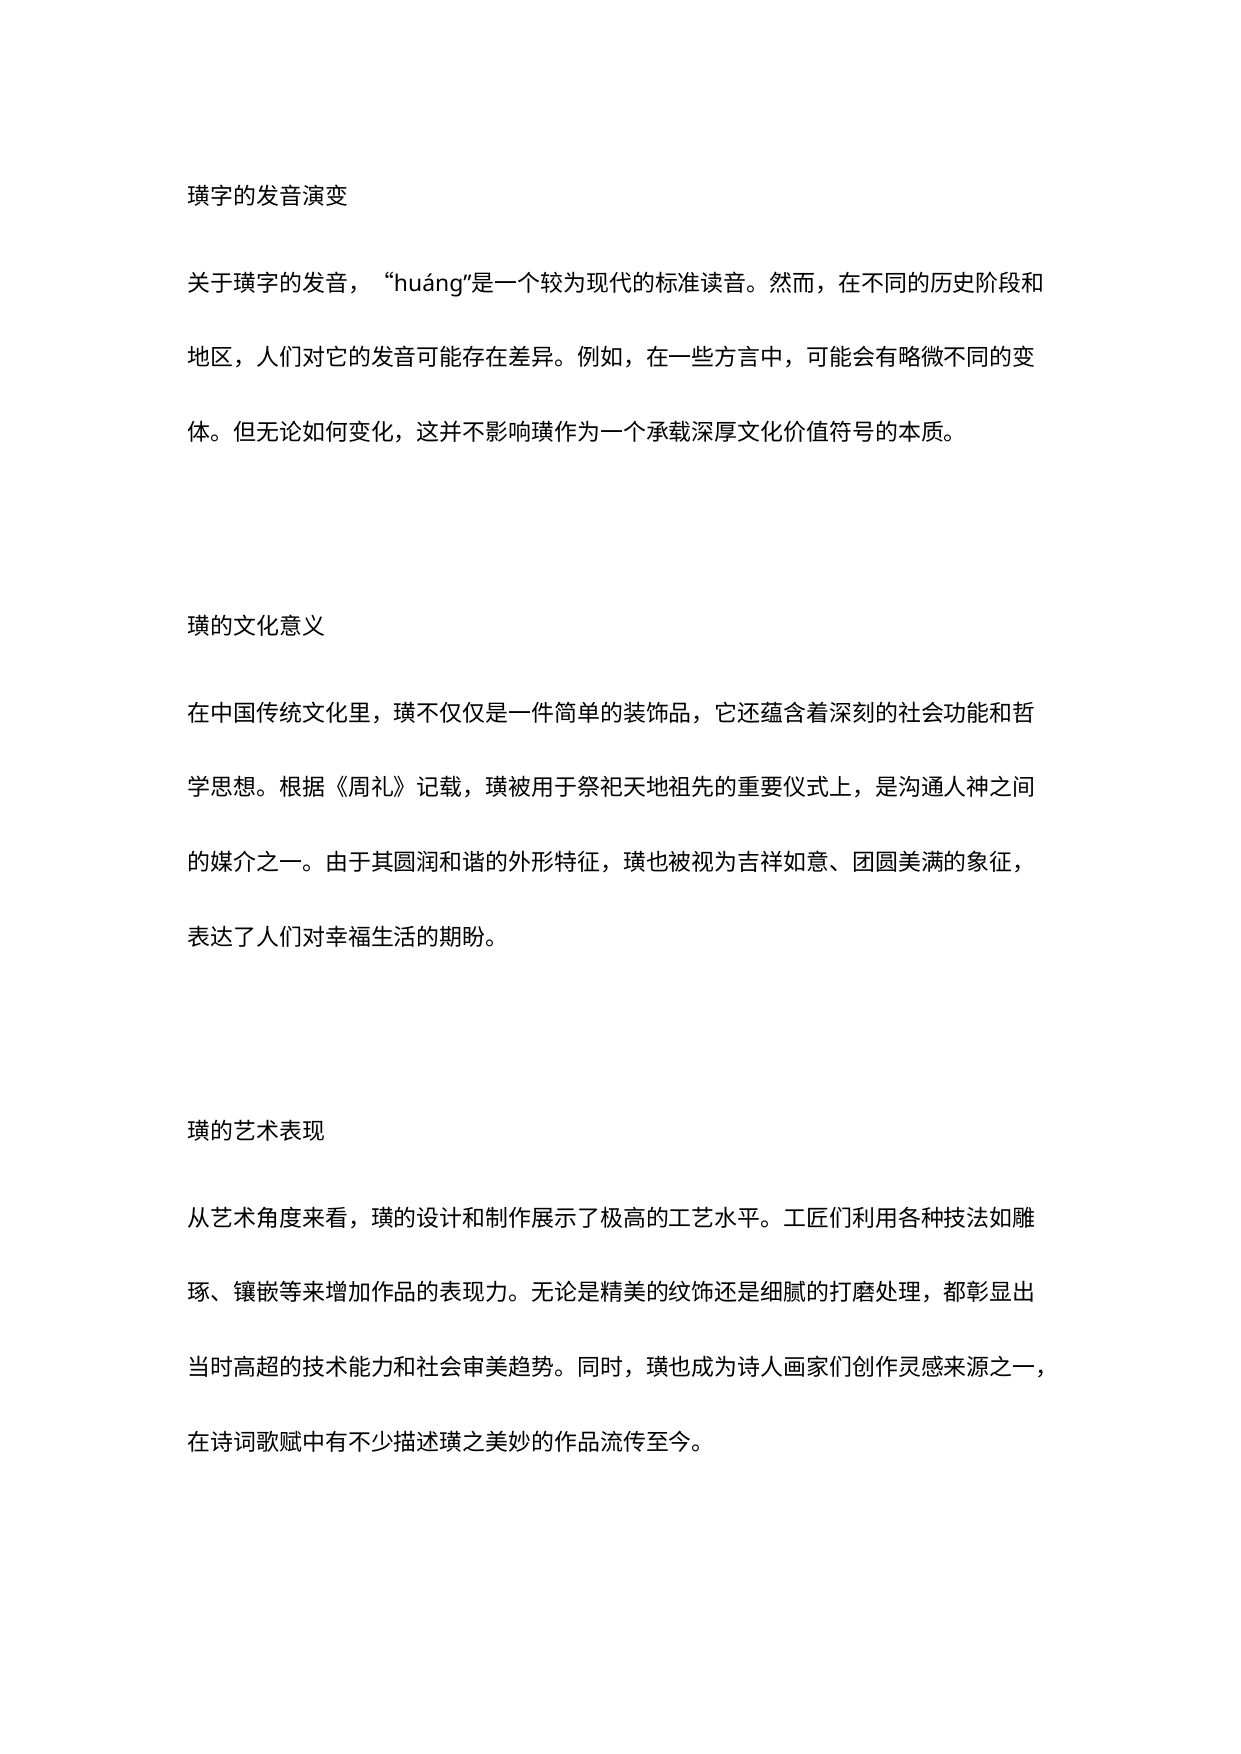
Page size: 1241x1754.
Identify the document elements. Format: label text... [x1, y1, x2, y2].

text 璜的文化意义 [187, 592, 1053, 657]
text 璜的艺术表现 [187, 1097, 1053, 1162]
text 璜字的发音演变 [187, 162, 1053, 227]
text 从艺术角度来看，璜的设计和制作展示了极高的工艺水平。工匠们利用各种技法如雕琢、镶嵌等来增加作品的表现力。无论是精美的纹饰还是细腻的打磨处理，都彰显出当时高超的技术能力和社会审美趋势。同时，璜也成为诗人画家们创作灵感来源之一，在诗词歌赋中有不少描述璜之美妙的作品流传至今。 [187, 1184, 1053, 1473]
text 关于璜字的发音，“huáng”是一个较为现代的标准读音。然而，在不同的历史阶段和地区，人们对它的发音可能存在差异。例如，在一些方言中，可能会有略微不同的变体。但无论如何变化，这并不影响璜作为一个承载深厚文化价值符号的本质。 [187, 248, 1053, 463]
text 在中国传统文化里，璜不仅仅是一件简单的装饰品，它还蕴含着深刻的社会功能和哲学思想。根据《周礼》记载，璜被用于祭祀天地祖先的重要仪式上，是沟通人神之间的媒介之一。由于其圆润和谐的外形特征，璜也被视为吉祥如意、团圆美满的象征，表达了人们对幸福生活的期盼。 [187, 679, 1053, 968]
